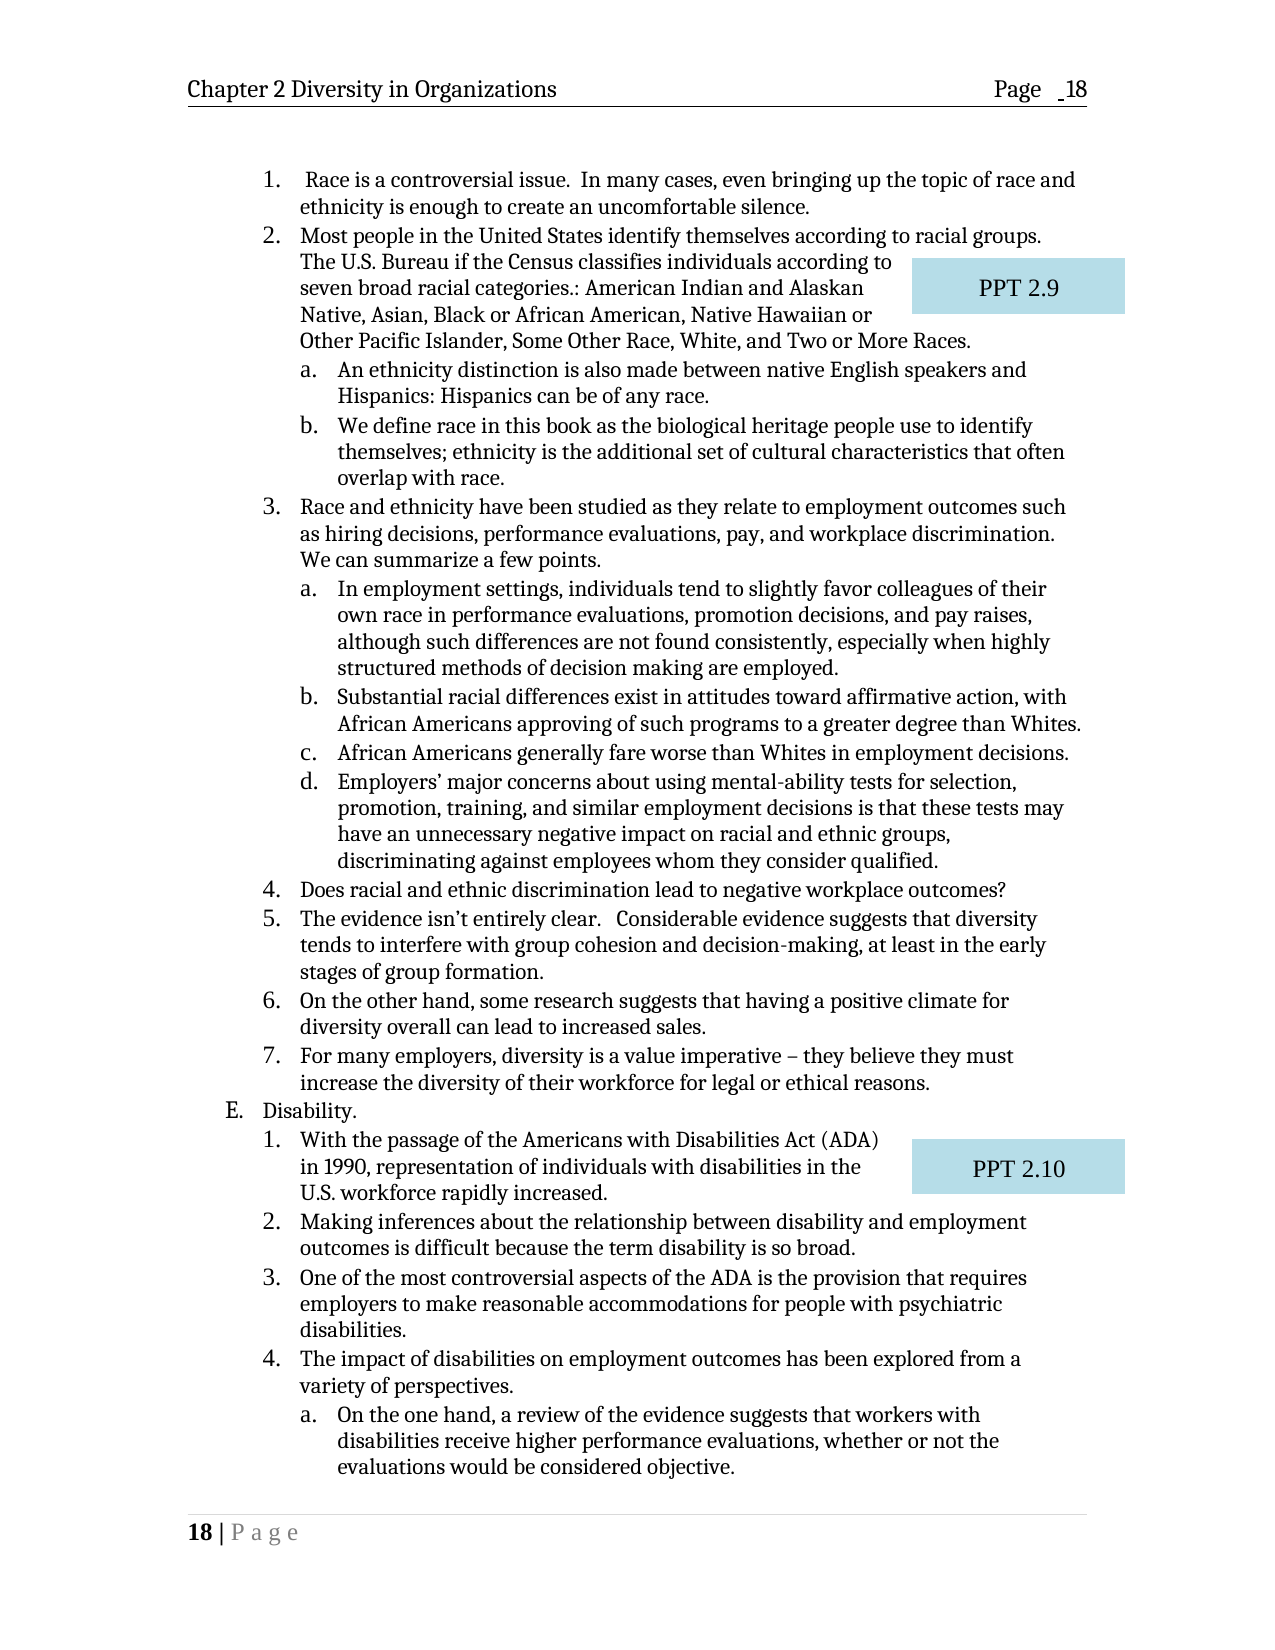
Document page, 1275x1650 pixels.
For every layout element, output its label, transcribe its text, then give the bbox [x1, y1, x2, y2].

list African Americans generally fare worse than Whites in employment decisions. [300, 737, 1087, 766]
list The evidence isn’t entirely clear. Considerable evidence suggests that diversity tends to interfere with group cohesion and decision-making, at least in the early stages of group formation. [262, 903, 1087, 985]
list On the other hand, some research suggests that having a positive climate for diversity overall can lead to increased sales. [262, 985, 1087, 1040]
list Most people in the identify themselves according to racial groups. The U.S. Bureau if the Census classifies individuals according to seven broad racial categories.: American Indian and Alaskan Native, Asian, Black or African American, Native Hawaiian or Other Pacific Islander, Some Other Race, White, and Two or More Races. [262, 220, 1087, 354]
list Disability. [225, 1096, 1087, 1124]
list An ethnicity distinction is also made between native English speakers and Hispanics: Hispanics can be of any race. [300, 354, 1087, 410]
list In employment settings, individuals tend to slightly favor colleagues of their own race in performance evaluations, promotion decisions, and pay raises, although such differences are not found consistently, especially when highly structured methods of decision making are employed. [300, 573, 1087, 681]
list Substantial racial differences exist in attitudes toward affirmative action, with African Americans approving of such programs to a greater degree than Whites. [300, 681, 1087, 737]
list Race and ethnicity have been studied as they relate to employment outcomes such as hiring decisions, performance evaluations, pay, and workplace discrimination. We can summarize a few points. [262, 491, 1087, 573]
list Race is a controversial issue. In many cases, even bringing up the topic of race and ethnicity is enough to create an uncomfortable silence. [262, 164, 1087, 220]
list With the passage of the Americans with Disabilities Act (ADA) in 1990, representation of individuals with disabilities in the U.S. workforce rapidly increased. [262, 1124, 1087, 1206]
list Employers’ major concerns about using mental-ability tests for selection, promotion, training, and similar employment decisions is that these tests may have an unnecessary negative impact on racial and ethnic groups, discriminating against employees whom they consider qualified. [300, 766, 1087, 874]
list One of the most controversial aspects of the ADA is the provision that requires employers to make reasonable accommodations for people with psychiatric disabilities. [262, 1262, 1087, 1343]
list For many employers, diversity is a value imperative – they believe they must increase the diversity of their workforce for legal or ethical reasons. [262, 1040, 1087, 1096]
list The impact of disabilities on employment outcomes has been explored from a variety of perspectives. [262, 1343, 1087, 1399]
list On the one hand, a review of the evidence suggests that workers with disabilities receive higher performance evaluations, whether or not the evaluations would be considered objective. [300, 1399, 1087, 1481]
list Making inferences about the relationship between disability and employment outcomes is difficult because the term disability is so broad. [262, 1206, 1087, 1262]
list Does racial and ethnic discrimination lead to negative workplace outcomes? [262, 874, 1087, 903]
list We define race in this book as the biological heritage people use to identify themselves; ethnicity is the additional set of cultural characteristics that often overlap with race. [300, 410, 1087, 491]
